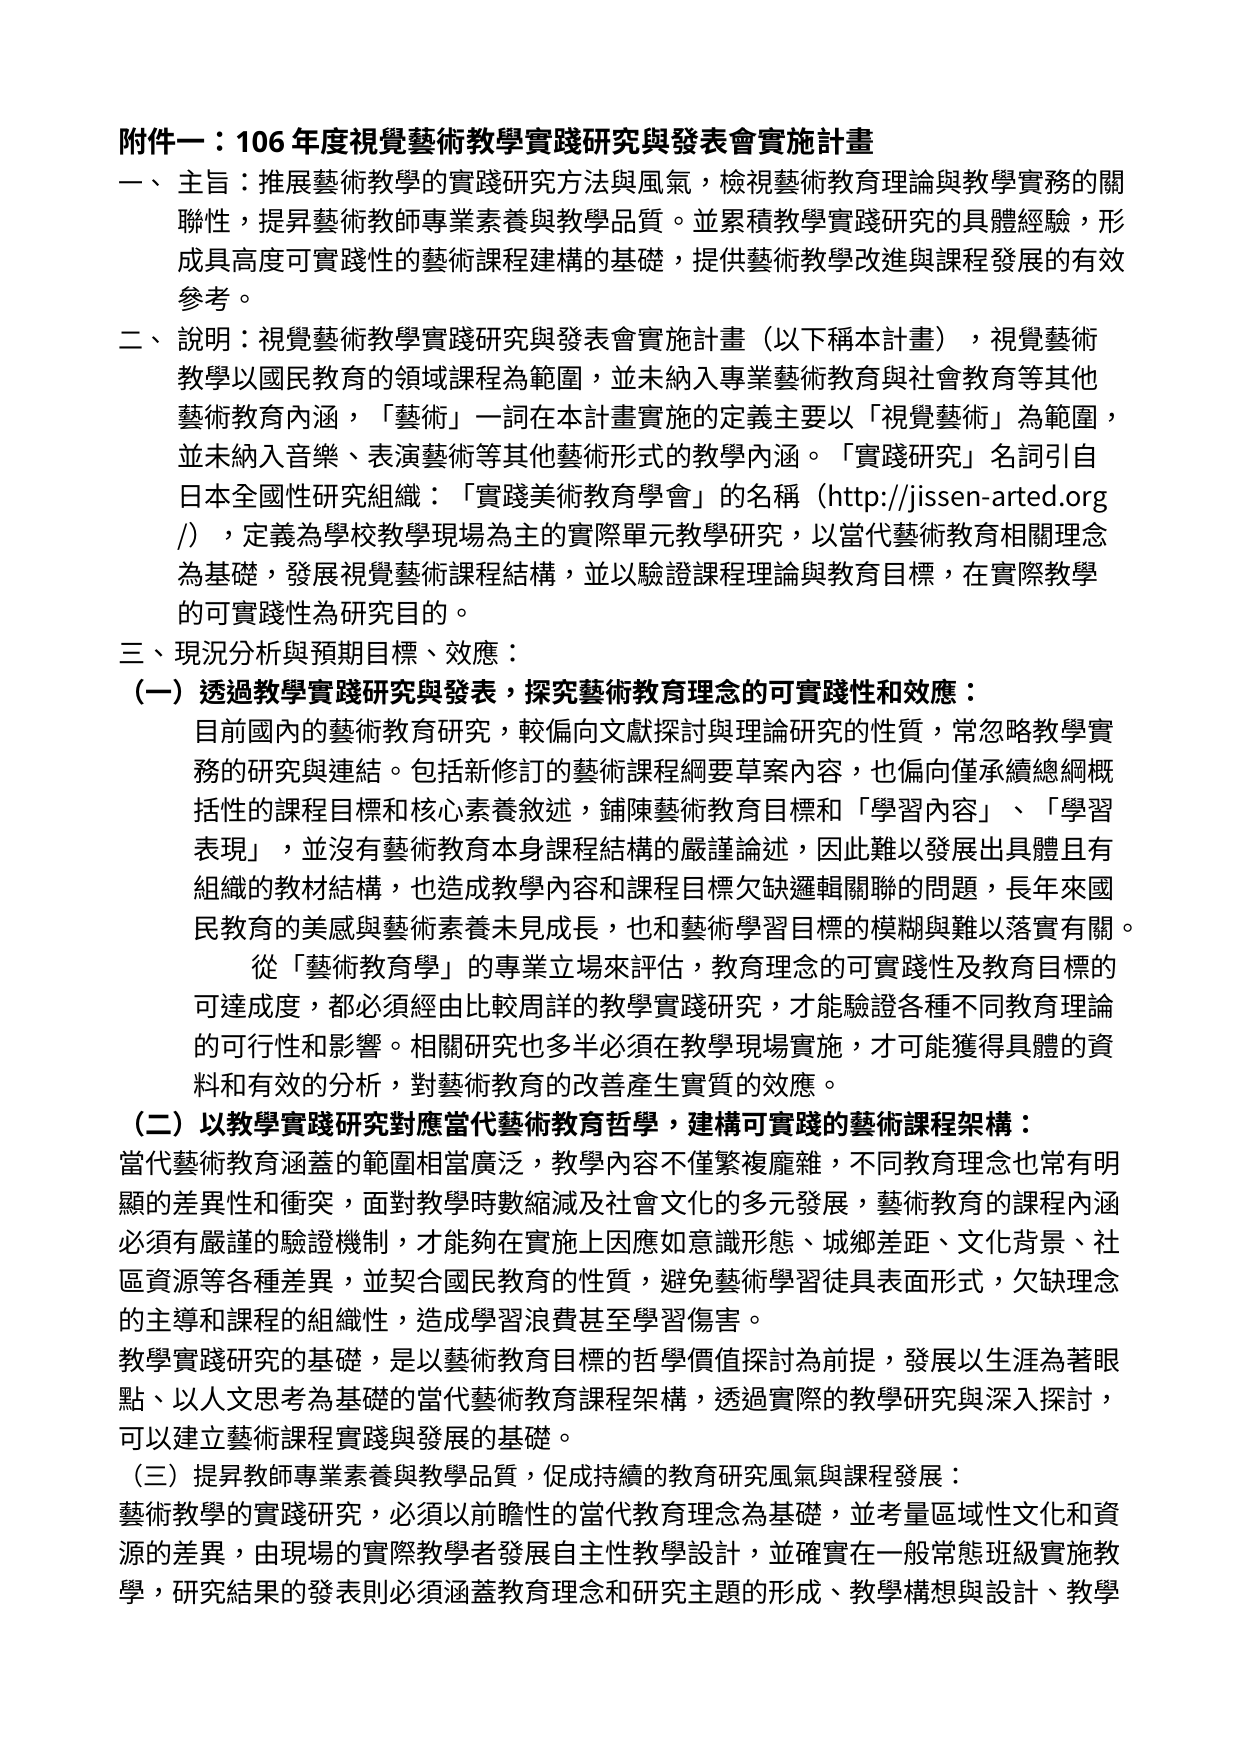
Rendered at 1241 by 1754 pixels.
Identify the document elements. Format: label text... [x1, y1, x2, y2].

list 從「藝術教育學」的專業立場來評估，教育理念的可實踐性及教育目標的可達成度，都必須經由比較周詳的教學實踐研究，才能驗證各種不同教育理論的可行性和影響。相關研究也多半必須在教學現場實施，才可能獲得具體的資料和有效的分析，對藝術教育的改善產生實質的效應。 [193, 946, 1122, 1103]
list 現況分析與預期目標、效應： [118, 632, 1122, 671]
list 目前國內的藝術教育研究，較偏向文獻探討與理論研究的性質，常忽略教學實務的研究與連結。包括新修訂的藝術課程綱要草案內容，也偏向僅承續總綱概括性的課程目標和核心素養敘述，鋪陳藝術教育目標和「學習內容」、「學習表現」，並沒有藝術教育本身課程結構的嚴謹論述，因此難以發展出具體且有組織的教材結構，也造成教學內容和課程目標欠缺邏輯關聯的問題，長年來國民教育的美感與藝術素養未見成長，也和藝術學習目標的模糊與難以落實有關。 [193, 710, 1122, 946]
text 當代藝術教育涵蓋的範圍相當廣泛，教學內容不僅繁複龐雜，不同教育理念也常有明顯的差異性和衝突，面對教學時數縮減及社會文化的多元發展，藝術教育的課程內涵必須有嚴謹的驗證機制，才能夠在實施上因應如意識形態、城鄉差距、文化背景、社區資源等各種差異，並契合國民教育的性質，避免藝術學習徒具表面形式，欠缺理念的主導和課程的組織性，造成學習浪費甚至學習傷害。 [118, 1142, 1122, 1339]
list 主旨：推展藝術教學的實踐研究方法與風氣，檢視藝術教育理論與教學實務的關聯性，提昇藝術教師專業素養與教學品質。並累積教學實踐研究的具體經驗，形成具高度可實踐性的藝術課程建構的基礎，提供藝術教學改進與課程發展的有效參考。 [118, 161, 1128, 318]
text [118, 1493, 1122, 1611]
text （三）提昇教師專業素養與教學品質，促成持續的教育研究風氣與課程發展： [118, 1456, 1122, 1493]
text （二）以教學實踐研究對應當代藝術教育哲學，建構可實踐的藝術課程架構： [118, 1103, 1122, 1142]
text （一）透過教學實踐研究與發表，探究藝術教育理念的可實踐性和效應： [118, 671, 1122, 710]
text 教學實踐研究的基礎，是以藝術教育目標的哲學價值探討為前提，發展以生涯為著眼點、以人文思考為基礎的當代藝術教育課程架構，透過實際的教學研究與深入探討，可以建立藝術課程實踐與發展的基礎。 [118, 1339, 1122, 1456]
text 附件一：106年度視覺藝術教學實踐研究與發表會實施計畫 [118, 118, 1122, 161]
list 說明：視覺藝術教學實踐研究與發表會實施計畫（以下稱本計畫），視覺藝術教學以國民教育的領域課程為範圍，並未納入專業藝術教育與社會教育等其他藝術教育內涵，「藝術」一詞在本計畫實施的定義主要以「視覺藝術」為範圍，並未納入音樂、表演藝術等其他藝術形式的教學內涵。「實踐研究」名詞引自日本全國性研究組織：「實踐美術教育學會」的名稱（http://jissen-arted.org/），定義為學校教學現場為主的實際單元教學研究，以當代藝術教育相關理念為基礎，發展視覺藝術課程結構，並以驗證課程理論與教育目標，在實際教學的可實踐性為研究目的。 [118, 318, 1122, 632]
